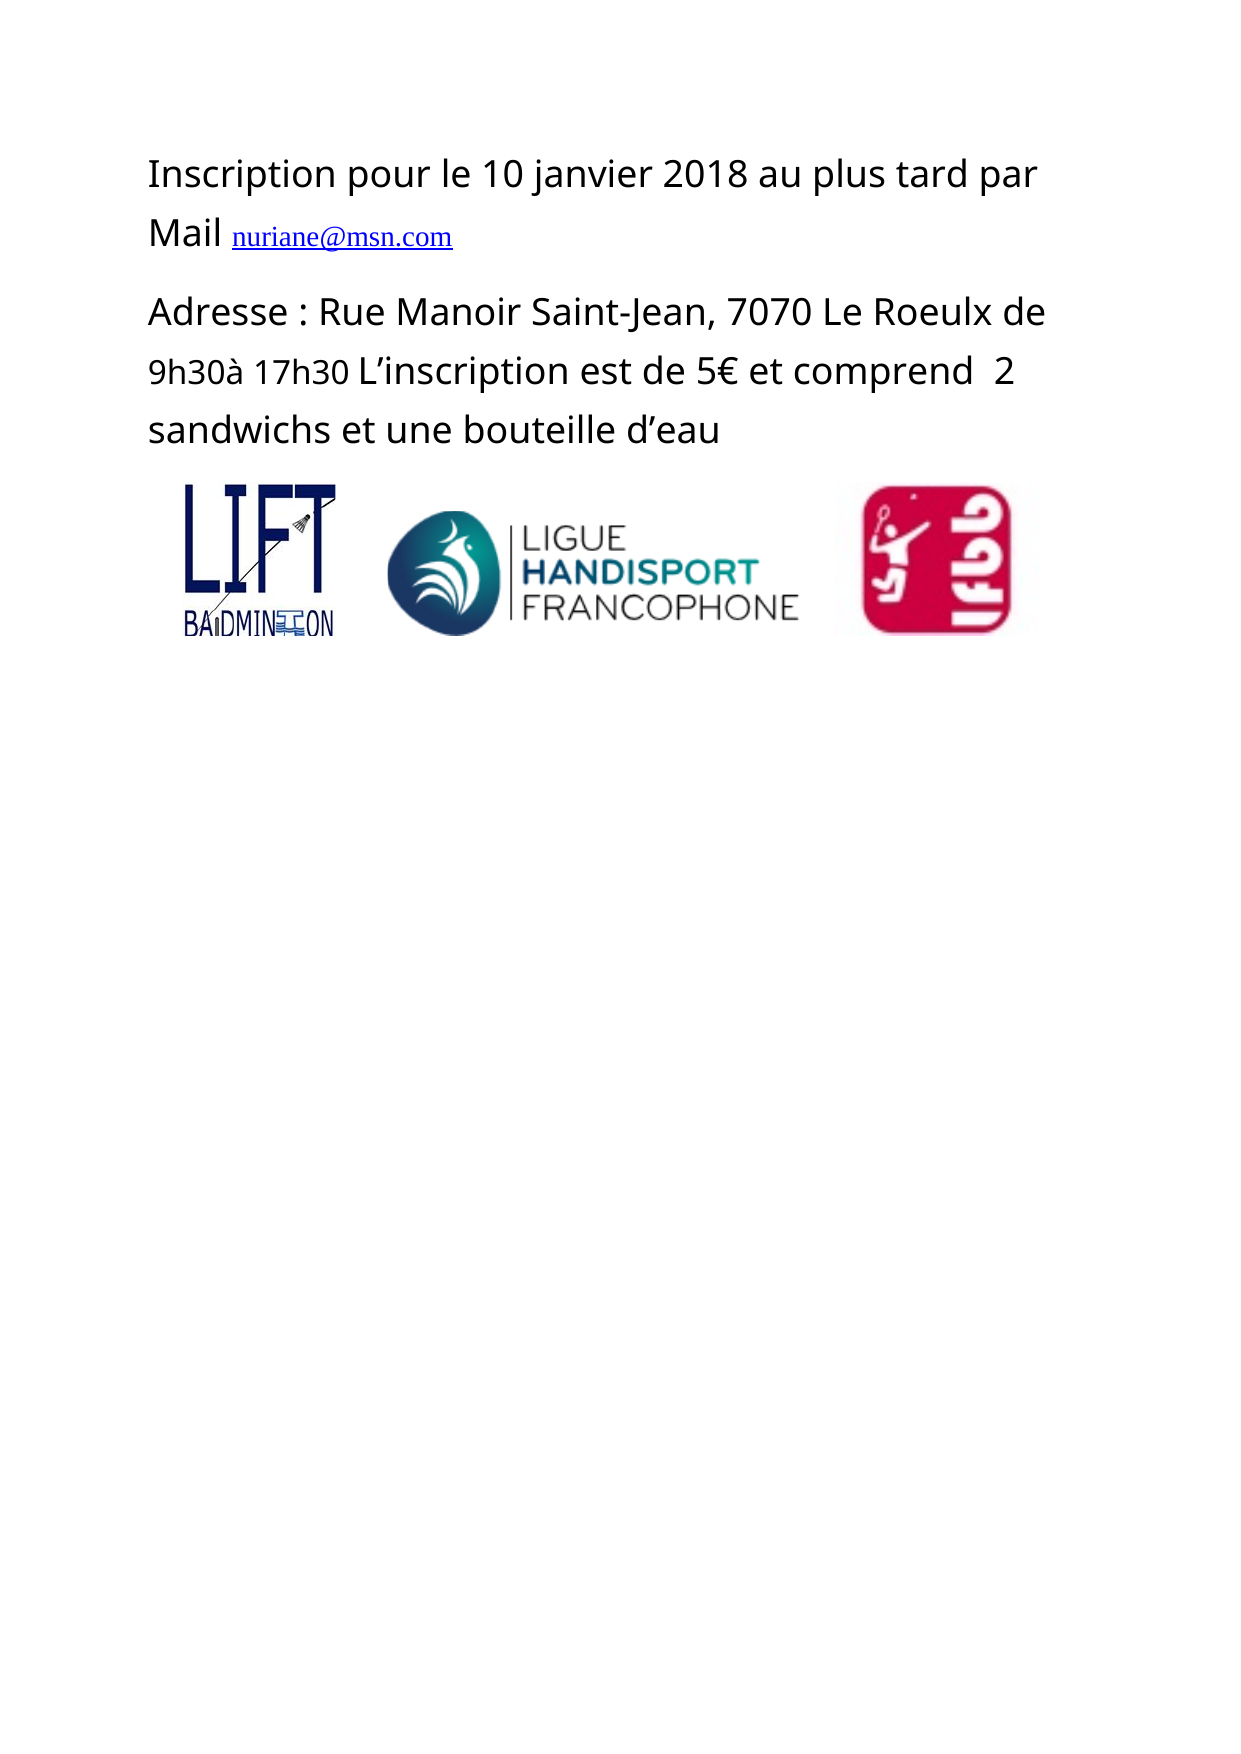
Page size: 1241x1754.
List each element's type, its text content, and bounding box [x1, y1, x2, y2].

picture [387, 511, 800, 636]
text Inscription pour le 10 janvier 2018 au plus tard par Mail nuriane@msn.com [148, 148, 1093, 257]
picture [182, 482, 336, 636]
picture [834, 482, 1040, 636]
text Adresse : Rue Manoir Saint-Jean, 7070 Le Roeulx de 9h30à 17h30 L’inscription est de 5€ et comprend 2 sandwichs et une bouteille d’eau [148, 286, 1093, 454]
